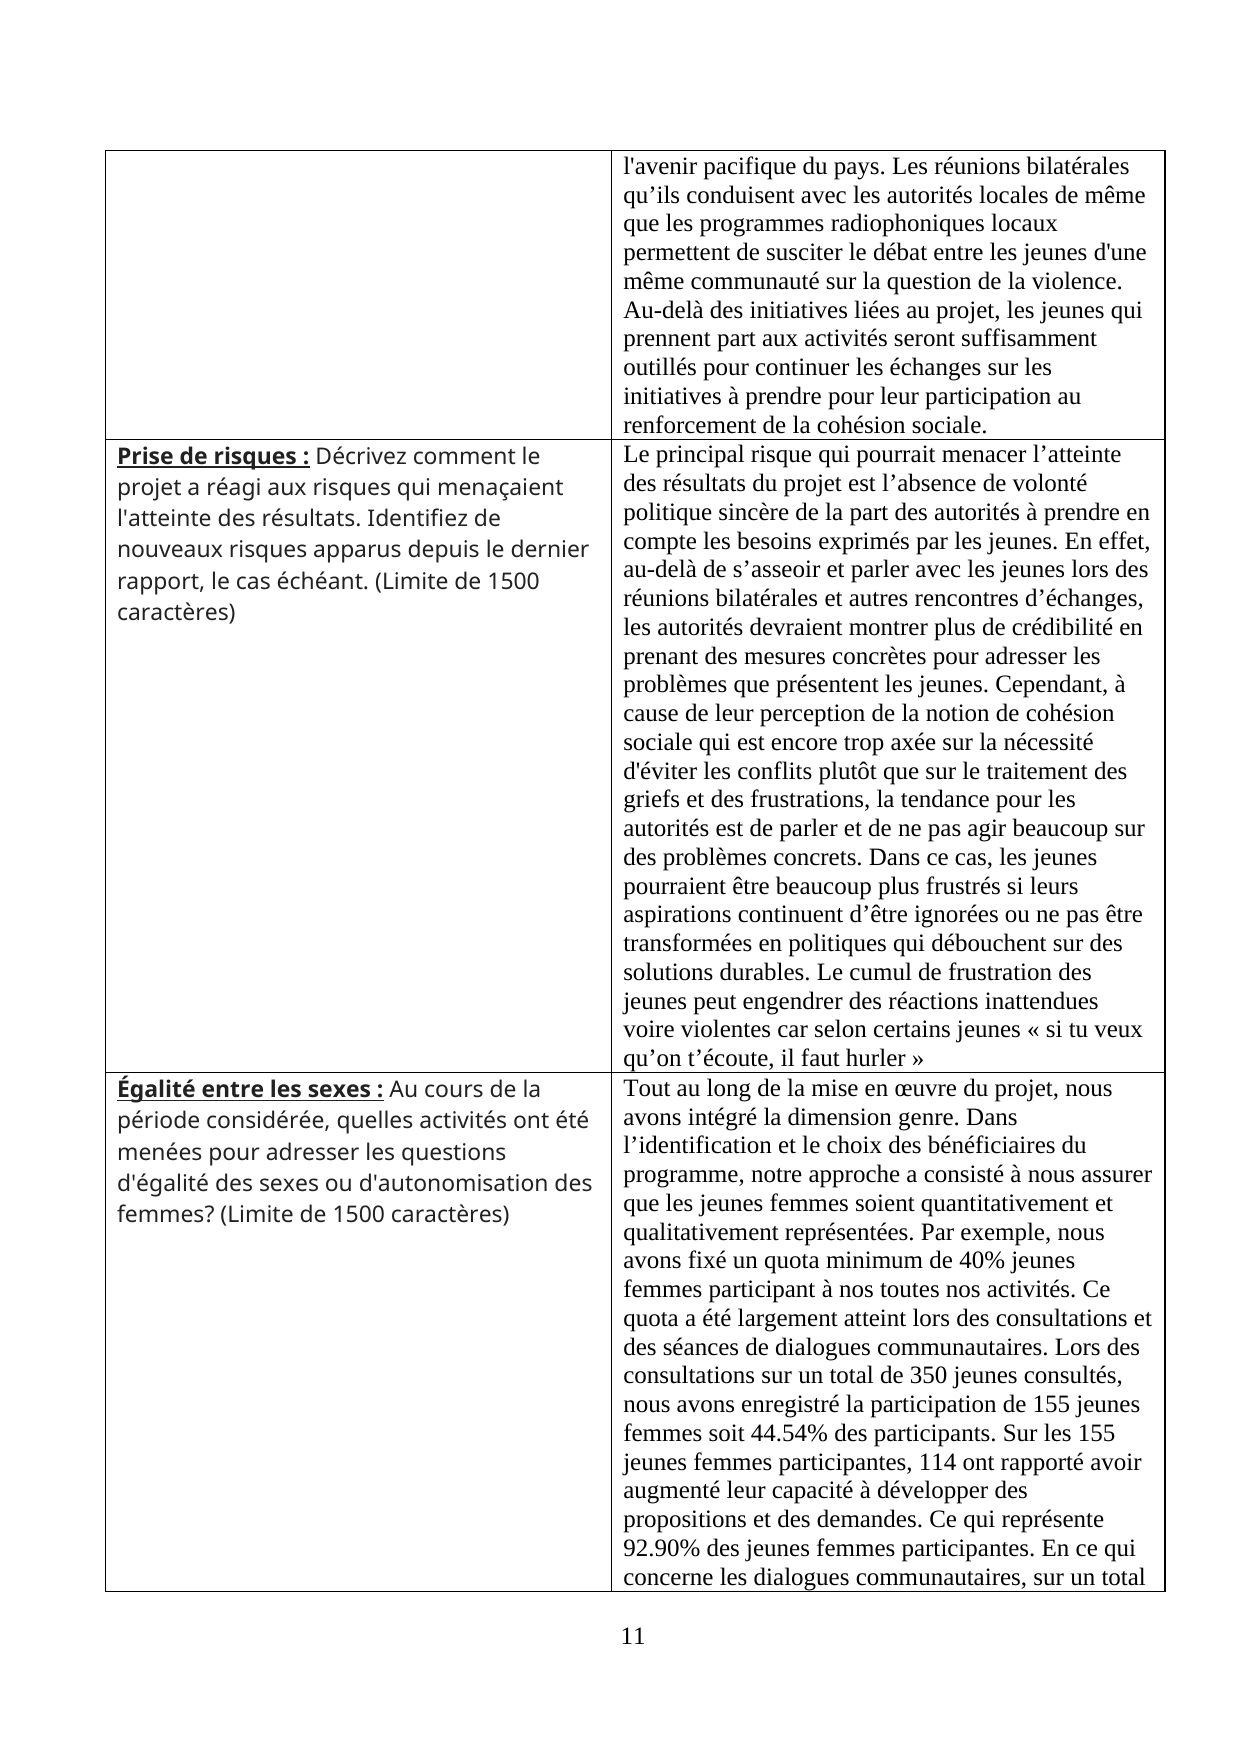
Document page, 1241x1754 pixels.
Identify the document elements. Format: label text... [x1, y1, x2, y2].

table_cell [612, 151, 1164, 438]
table_cell Le principal risque qui pourrait menacer l’atteinte des résultats du projet est l’absence de volonté politique sincère de la part des autorités à prendre en compte les besoins exprimés par les jeunes. En effet, au-delà de s’asseoir et parler avec les jeunes lors des réunions bilatérales et autres rencontres d’échanges, les autorités devraient montrer plus de crédibilité en prenant des mesures concrètes pour adresser les problèmes que présentent les jeunes. Cependant, à cause de leur perception de la notion de cohésion sociale qui est encore trop axée sur la nécessité d'éviter les conflits plutôt que sur le traitement des griefs et des frustrations, la tendance pour les autorités est de parler et de ne pas agir beaucoup sur des problèmes concrets. Dans ce cas, les jeunes pourraient être beaucoup plus frustrés si leurs aspirations continuent d’être ignorées ou ne pas être transformées en politiques qui débouchent sur des solutions durables. Le cumul de frustration des jeunes peut engendrer des réactions inattendues voire violentes car selon certains jeunes « si tu veux qu’on t’écoute, il faut hurler » [612, 440, 1164, 1072]
table_cell Prise de risques : Décrivez comment le projet a réagi aux risques qui menaçaient l'atteinte des résultats. Identifiez de nouveaux risques apparus depuis le dernier rapport, le cas échéant. (Limite de 1500 caractères) [106, 440, 611, 1072]
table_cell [612, 1073, 1164, 1591]
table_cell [106, 1073, 611, 1591]
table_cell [106, 151, 611, 438]
